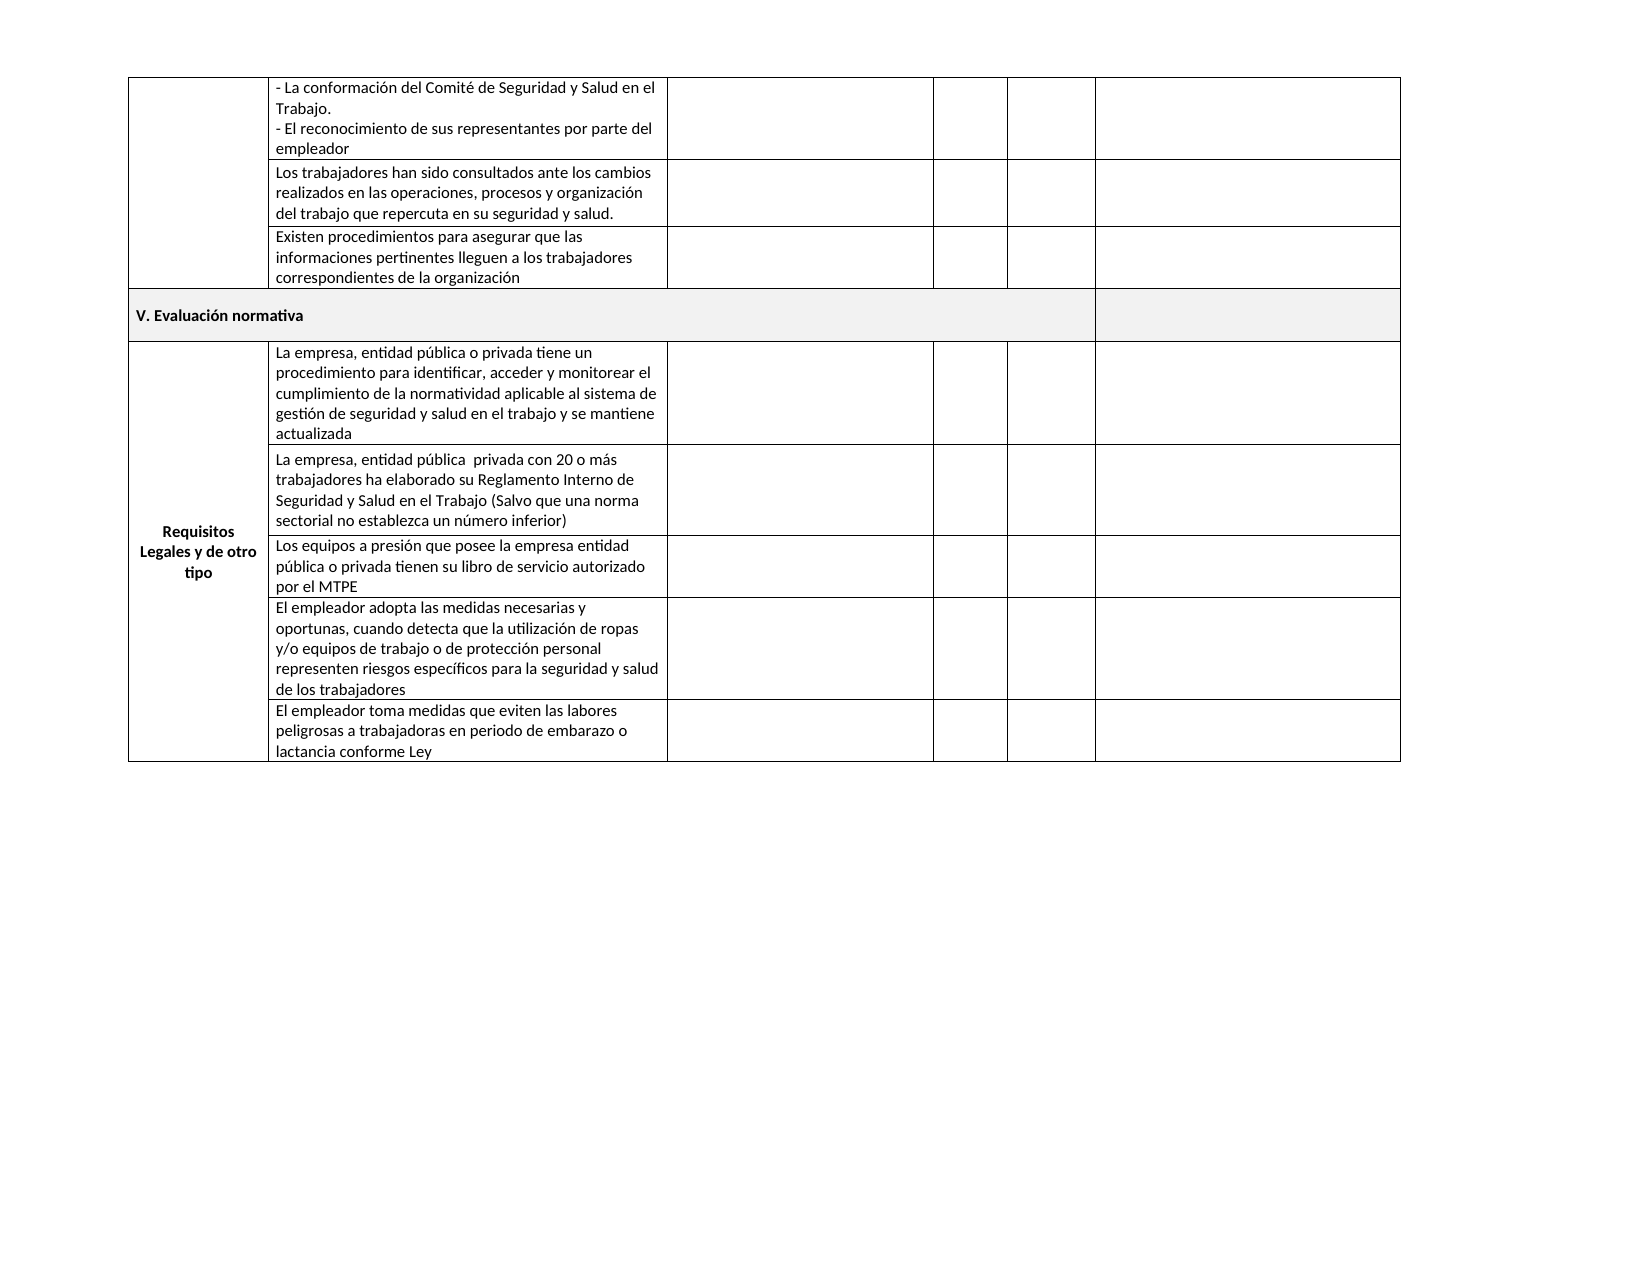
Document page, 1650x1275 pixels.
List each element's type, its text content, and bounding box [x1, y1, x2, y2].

table_cell [668, 700, 933, 761]
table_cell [129, 78, 268, 288]
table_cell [269, 78, 667, 159]
table_cell Existen procedimientos para asegurar que las informaciones pertinentes lleguen a los trabajadores correspondientes de la organización [269, 227, 667, 288]
table_cell La empresa, entidad pública o privada tiene un procedimiento para identificar, acceder y monitorear el cumplimiento de la normatividad aplicable al sistema de gestión de seguridad y salud en el trabajo y se mantiene actualizada [269, 342, 667, 444]
table_cell [934, 700, 1007, 761]
table_cell [1008, 227, 1095, 288]
table_cell [1008, 160, 1095, 226]
table_cell El empleador adopta las medidas necesarias y oportunas, cuando detecta que la utilización de ropas y/o equipos de trabajo o de protección personal representen riesgos específicos para la seguridad y salud de los trabajadores [269, 598, 667, 699]
table_cell V. Evaluación normativa [129, 289, 1095, 341]
table_cell [1008, 445, 1095, 535]
table_cell [1008, 700, 1095, 761]
table_cell [1096, 289, 1400, 341]
table_cell [668, 445, 933, 535]
table_cell [1096, 227, 1400, 288]
table_cell [1096, 78, 1400, 159]
table_cell [1096, 445, 1400, 535]
table_cell [668, 227, 933, 288]
table_cell Los trabajadores han sido consultados ante los cambios realizados en las operaciones, procesos y organización del trabajo que repercuta en su seguridad y salud. [269, 160, 667, 226]
table_cell La empresa, entidad pública privada con 20 o más trabajadores ha elaborado su Reglamento Interno de Seguridad y Salud en el Trabajo (Salvo que una norma sectorial no establezca un número inferior) [269, 445, 667, 535]
table_cell [1008, 598, 1095, 699]
table_cell [934, 227, 1007, 288]
table_cell El empleador toma medidas que eviten las labores peligrosas a trabajadoras en periodo de embarazo o lactancia conforme Ley [269, 700, 667, 761]
table_cell [1008, 536, 1095, 597]
table_cell [934, 78, 1007, 159]
table_cell [668, 342, 933, 444]
table_cell [934, 342, 1007, 444]
table_cell [1096, 160, 1400, 226]
table_cell [1096, 598, 1400, 699]
table_cell [934, 598, 1007, 699]
table_cell [1096, 700, 1400, 761]
table_cell Los equipos a presión que posee la empresa entidad pública o privada tienen su libro de servicio autorizado por el MTPE [269, 536, 667, 597]
table_cell [934, 536, 1007, 597]
table_cell [1008, 342, 1095, 444]
table_cell [1008, 78, 1095, 159]
table_cell [668, 598, 933, 699]
table_cell Requisitos Legales y de otro tipo [129, 342, 268, 761]
table_cell [668, 160, 933, 226]
table_cell [1096, 536, 1400, 597]
table_cell [934, 160, 1007, 226]
table_cell [668, 536, 933, 597]
table_cell [668, 78, 933, 159]
table_cell [1096, 342, 1400, 444]
table_cell [934, 445, 1007, 535]
